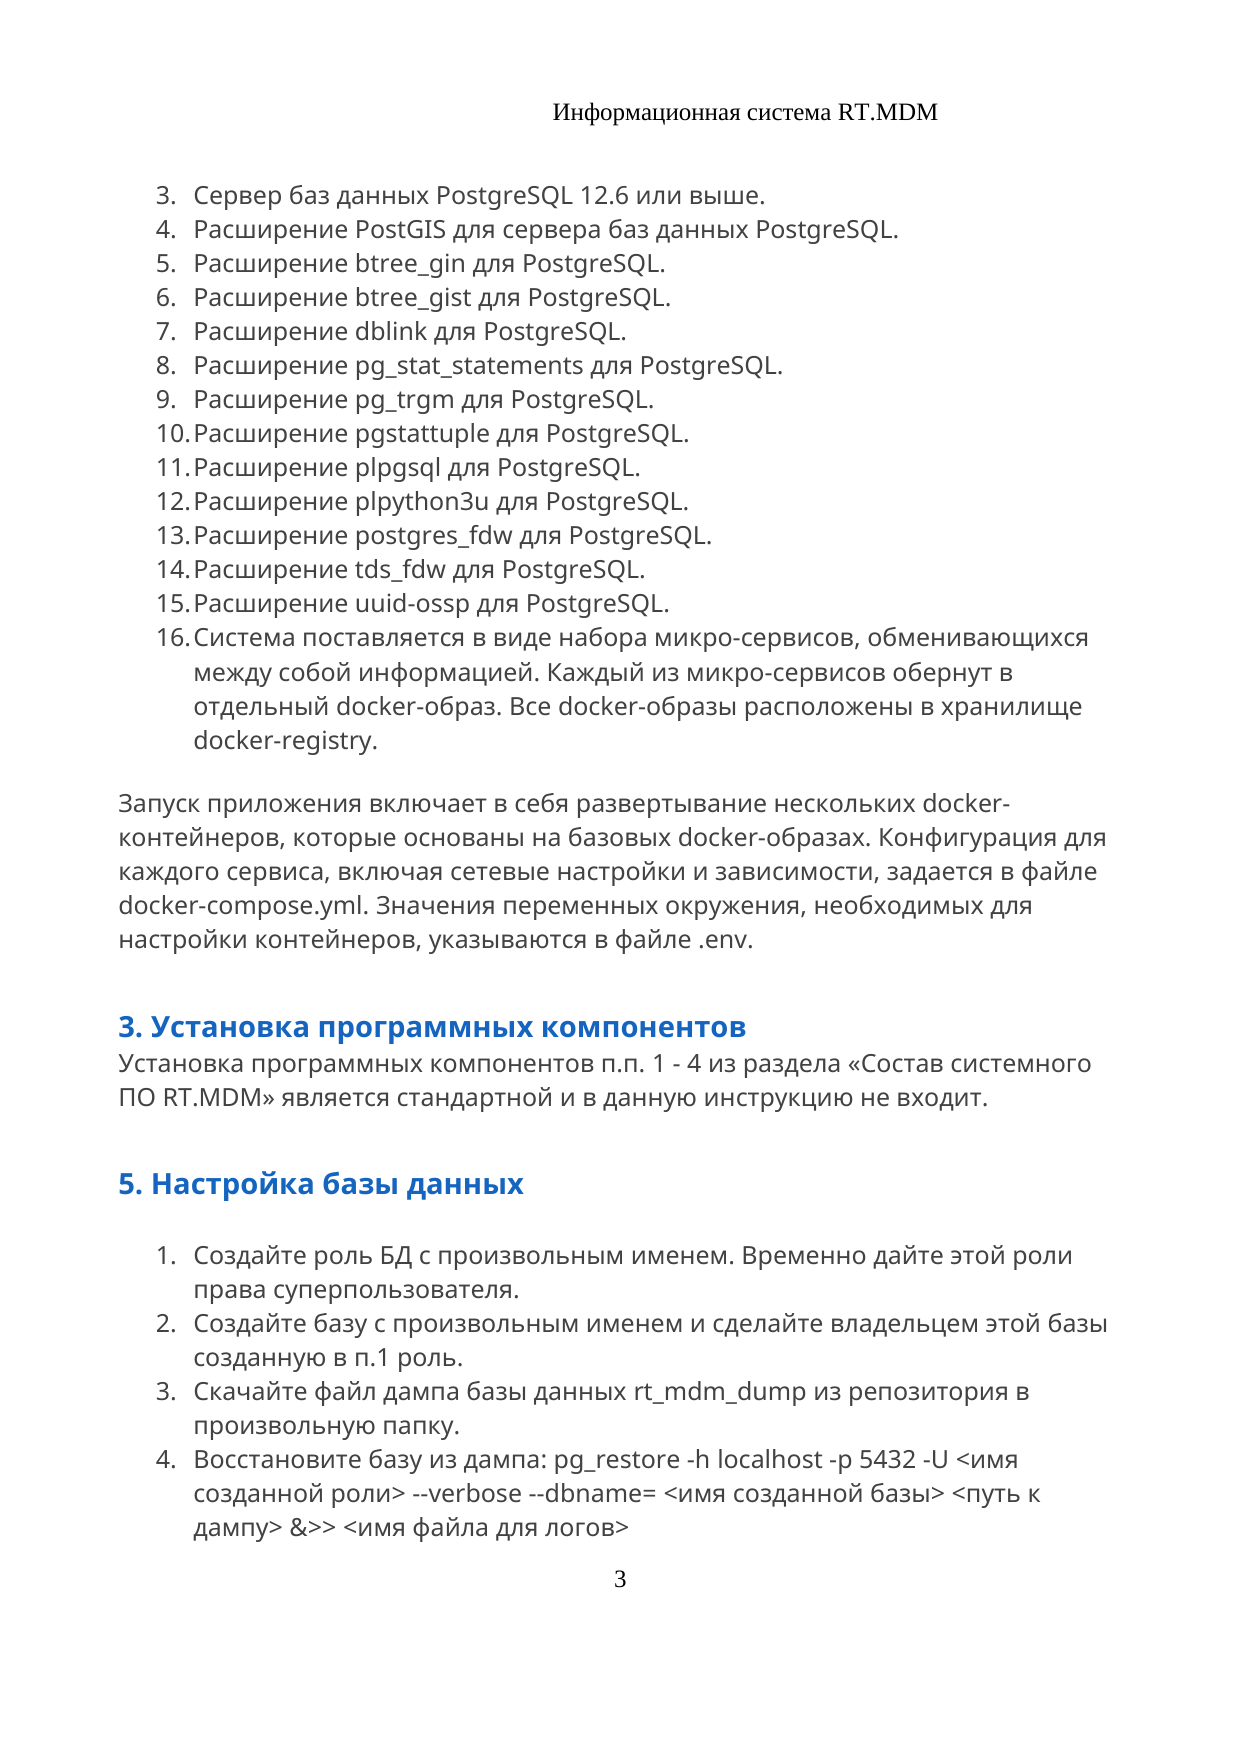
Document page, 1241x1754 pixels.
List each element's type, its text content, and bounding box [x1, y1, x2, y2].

list Расширение dblink для PostgreSQL. [156, 313, 1122, 348]
list Расширение btree_gist для PostgreSQL. [156, 279, 1122, 313]
list Расширение pgstattuple для PostgreSQL. [156, 416, 1122, 450]
list Расширение tds_fdw для PostgreSQL. [156, 552, 1122, 586]
list Расширение btree_gin для PostgreSQL. [156, 245, 1122, 279]
list Восстановите базу из дампа: pg_restore -h localhost -p 5432 -U <имя созданной роли> --verbose --dbname= <имя созданной базы> <путь к дампу> &>> <имя файла для логов> [156, 1442, 1122, 1544]
list Создайте базу с произвольным именем и сделайте владельцем этой базы созданную в п.1 роль. [156, 1306, 1122, 1374]
subtitle 5. Настройка базы данных [118, 1164, 1122, 1203]
list Расширение PostGIS для сервера баз данных PostgreSQL. [156, 211, 1122, 245]
list Расширение postgres_fdw для PostgreSQL. [156, 518, 1122, 552]
list Расширение plpgsql для PostgreSQL. [156, 450, 1122, 484]
list Создайте роль БД с произвольным именем. Временно дайте этой роли права суперпользователя. [156, 1237, 1122, 1306]
list Расширение pg_stat_statements для PostgreSQL. [156, 348, 1122, 382]
text Установка программных компонентов п.п. 1 - 4 из раздела «Состав системного ПО RT.MDM» является стандартной и в данную инструкцию не входит. [118, 1046, 1122, 1114]
subtitle 3. Установка программных компонентов [118, 1006, 1122, 1046]
list Расширение uuid-ossp для PostgreSQL. [156, 586, 1122, 620]
list Сервер баз данных PostgreSQL 12.6 или выше. [156, 177, 1122, 211]
list Расширение pg_trgm для PostgreSQL. [156, 382, 1122, 416]
list Система поставляется в виде набора микро-сервисов, обменивающихся между собой информацией. Каждый из микро-сервисов обернут в отдельный docker-образ. Все docker-образы расположены в хранилище docker-registry. [156, 620, 1122, 756]
list Скачайте файл дампа базы данных rt_mdm_dump из репозитория в произвольную папку. [156, 1374, 1122, 1442]
text Запуск приложения включает в себя развертывание нескольких docker-контейнеров, которые основаны на базовых docker-образах. Конфигурация для каждого сервиса, включая сетевые настройки и зависимости, задается в файле docker-compose.yml. Значения переменных окружения, необходимых для настройки контейнеров, указываются в файле .env. [118, 786, 1122, 956]
list Расширение plpython3u для PostgreSQL. [156, 484, 1122, 518]
